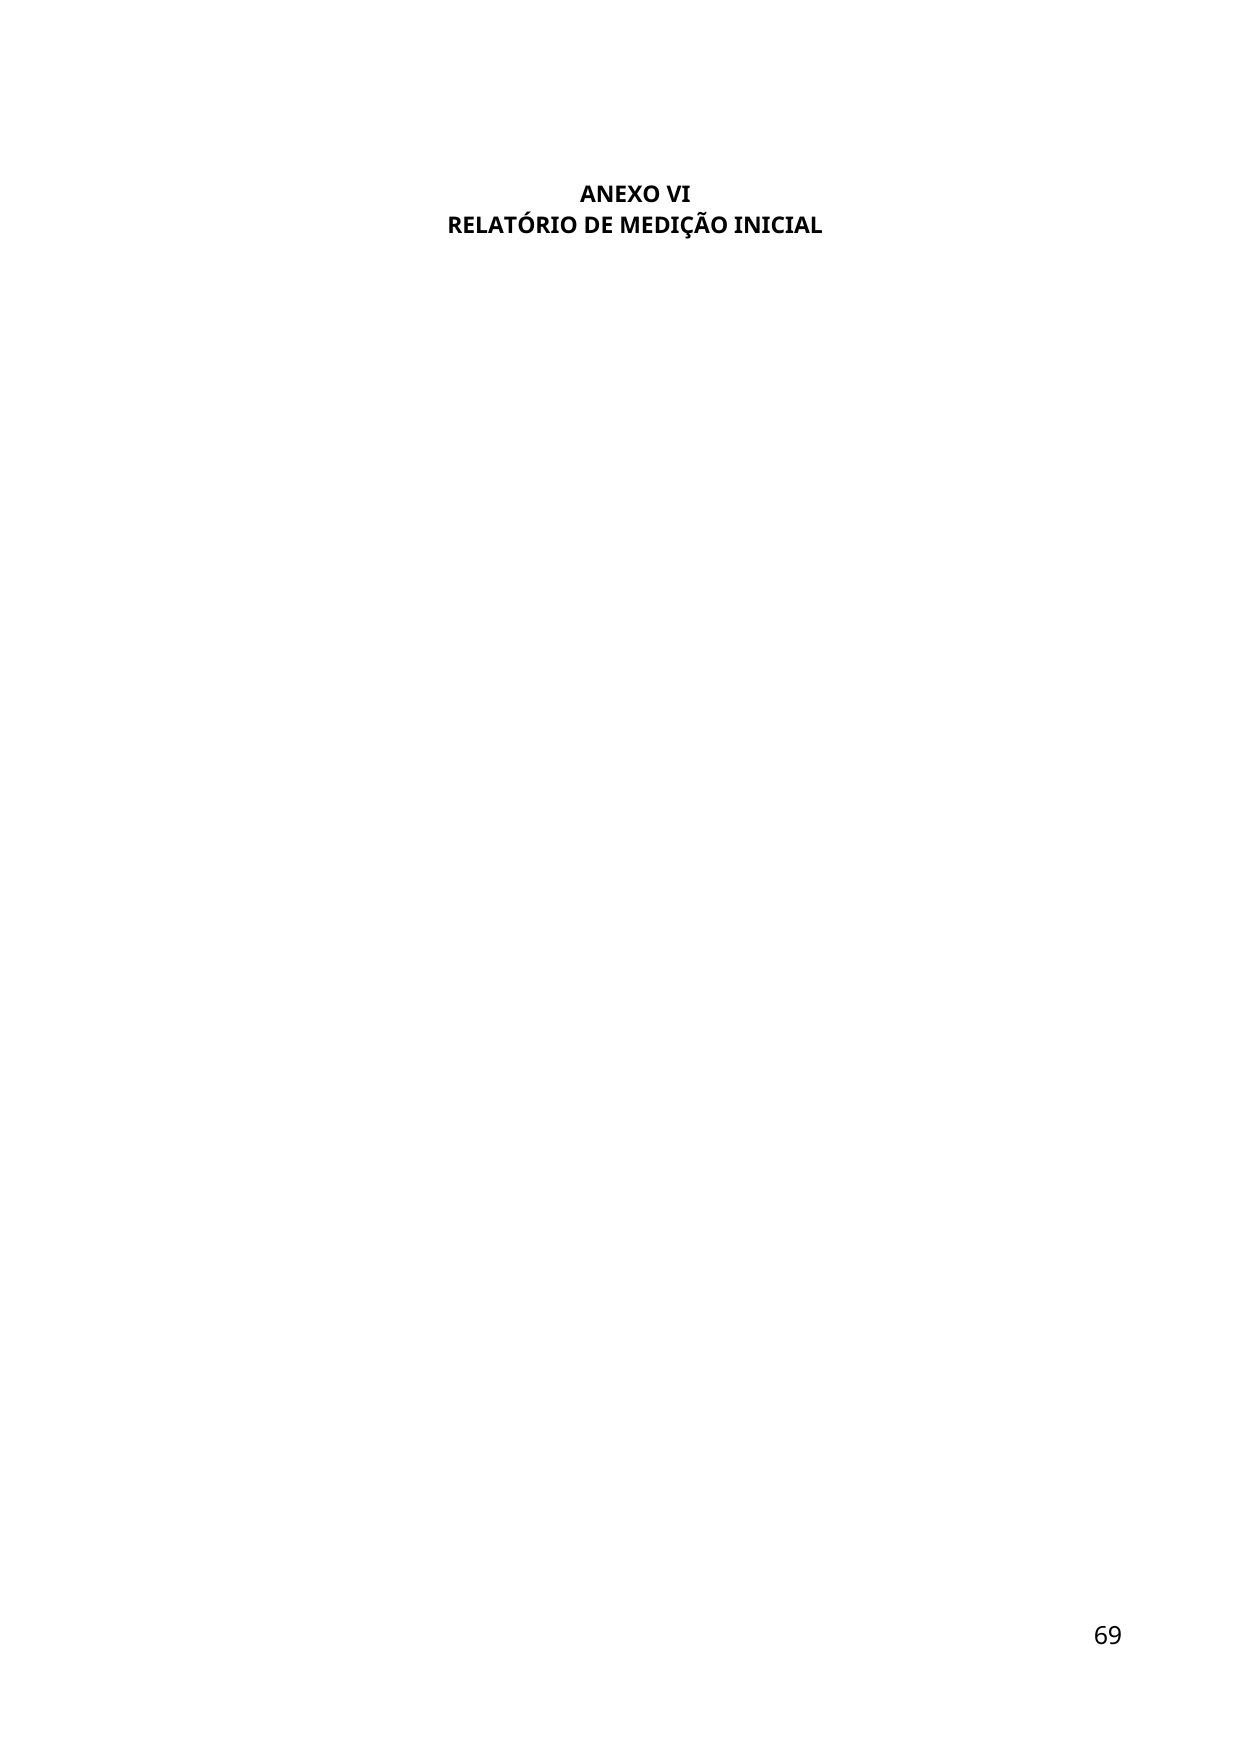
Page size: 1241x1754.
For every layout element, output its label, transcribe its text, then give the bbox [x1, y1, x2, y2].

text RELATÓRIO DE MEDIÇÃO INICIAL [148, 208, 1122, 240]
text ANEXO VI [148, 177, 1122, 208]
